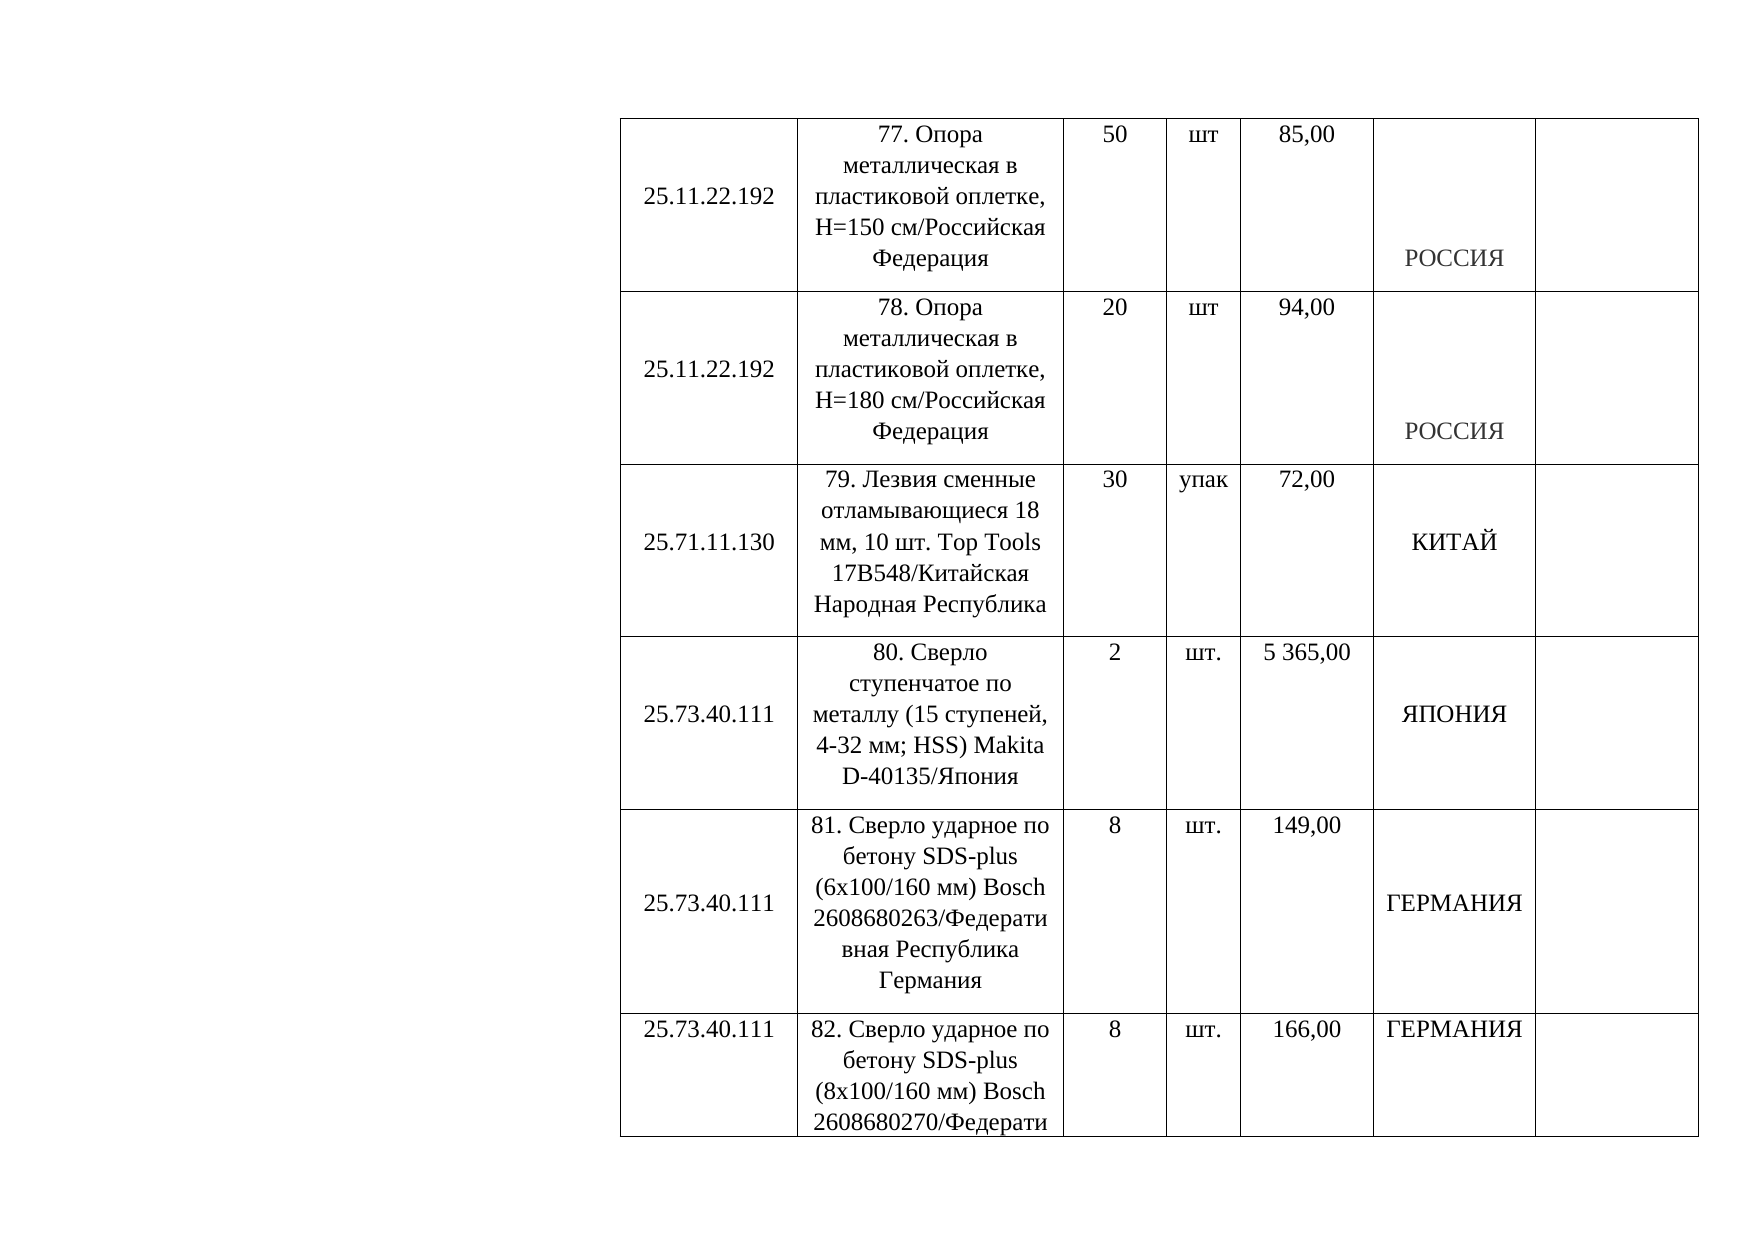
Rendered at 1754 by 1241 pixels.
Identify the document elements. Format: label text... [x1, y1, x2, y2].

table_cell [1536, 119, 1698, 291]
table_cell шт [1167, 292, 1240, 463]
table_cell шт. [1167, 637, 1240, 809]
table_cell 79. Лезвия сменные отламывающиеся 18 мм, 10 шт. Top Tools 17B548/Китайская Народная Республика [798, 465, 1063, 636]
table_cell 80. Сверло ступенчатое по металлу (15 ступеней, 4-32 мм; HSS) Makita D-40135/Япония [798, 637, 1063, 809]
table_cell 149,00 [1241, 810, 1373, 1013]
table_cell ГЕРМАНИЯ [1374, 810, 1535, 1013]
table_cell 50 [1064, 119, 1166, 291]
table_cell [1536, 465, 1698, 636]
table_cell 5 365,00 [1241, 637, 1373, 809]
table_cell 81. Сверло ударное по бетону SDS-plus (6x100/160 мм) Bosch 2608680263/Федеративная Республика Германия [798, 810, 1063, 1013]
table_cell [1536, 810, 1698, 1013]
table_cell 25.73.40.111 [621, 637, 797, 809]
table_cell 25.11.22.192 [621, 119, 797, 291]
table_cell ГЕРМАНИЯ [1374, 1014, 1535, 1136]
table_cell 30 [1064, 465, 1166, 636]
table_cell упак [1167, 465, 1240, 636]
table_cell [1536, 637, 1698, 809]
table_cell 72,00 [1241, 465, 1373, 636]
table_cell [798, 1014, 1063, 1136]
table_cell 8 [1064, 1014, 1166, 1136]
table_cell шт. [1167, 1014, 1240, 1136]
table_cell 166,00 [1241, 1014, 1373, 1136]
table_cell РОССИЯ [1374, 119, 1535, 291]
table_cell 25.11.22.192 [621, 292, 797, 463]
table_cell 78. Опора металлическая в пластиковой оплетке, H=180 см/Российская Федерация [798, 292, 1063, 463]
table_cell 25.73.40.111 [621, 1014, 797, 1136]
table_cell [1536, 1014, 1698, 1136]
table_cell [1536, 292, 1698, 463]
table_cell 77. Опора металлическая в пластиковой оплетке, H=150 см/Российская Федерация [798, 119, 1063, 291]
table_cell ЯПОНИЯ [1374, 637, 1535, 809]
table_cell 25.71.11.130 [621, 465, 797, 636]
table_cell 85,00 [1241, 119, 1373, 291]
table_cell 20 [1064, 292, 1166, 463]
table_cell шт. [1167, 810, 1240, 1013]
table_cell 25.73.40.111 [621, 810, 797, 1013]
table_cell РОССИЯ [1374, 292, 1535, 463]
table_cell 8 [1064, 810, 1166, 1013]
table_cell 2 [1064, 637, 1166, 809]
table_cell КИТАЙ [1374, 465, 1535, 636]
table_cell шт [1167, 119, 1240, 291]
table_cell 94,00 [1241, 292, 1373, 463]
